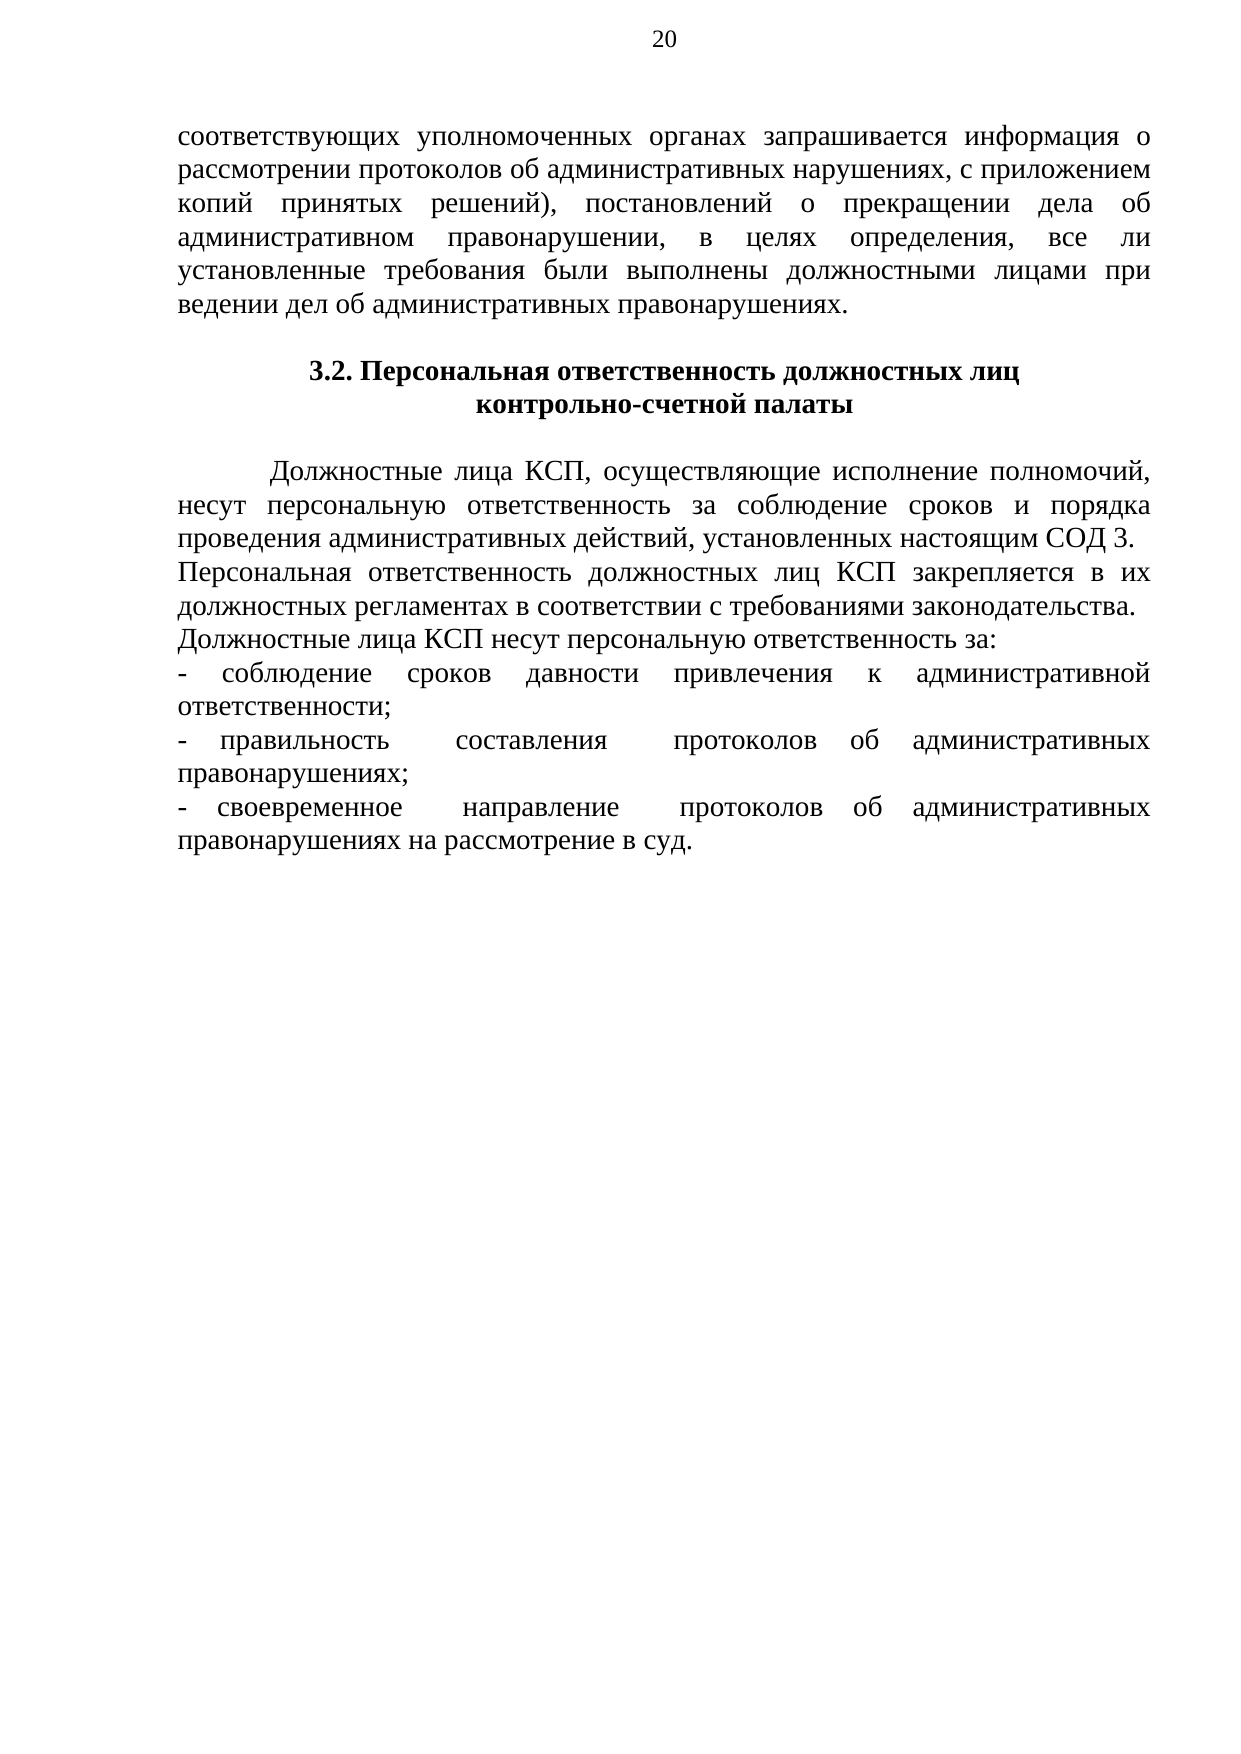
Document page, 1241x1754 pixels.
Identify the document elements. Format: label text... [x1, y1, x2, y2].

text Должностные лица КСП несут персональную ответственность за: [177, 621, 1152, 655]
text контрольно-счетной палаты [177, 386, 1152, 420]
text - своевременное направление протоколов об административных правонарушениях на рассмотрение в суд. [177, 789, 1152, 856]
text - правильность составления протоколов об административных правонарушениях; [177, 722, 1152, 789]
text Должностные лица КСП, осуществляющие исполнение полномочий, несут персональную ответственность за соблюдение сроков и порядка проведения административных действий, установленных настоящим СОД 3. [177, 453, 1152, 554]
text - соблюдение сроков давности привлечения к административной ответственности; [177, 655, 1152, 722]
text Персональная ответственность должностных лиц КСП закрепляется в их должностных регламентах в соответствии с требованиями законодательства. [177, 554, 1152, 621]
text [177, 118, 1152, 319]
text 3.2. Персональная ответственность должностных лиц [177, 353, 1152, 386]
